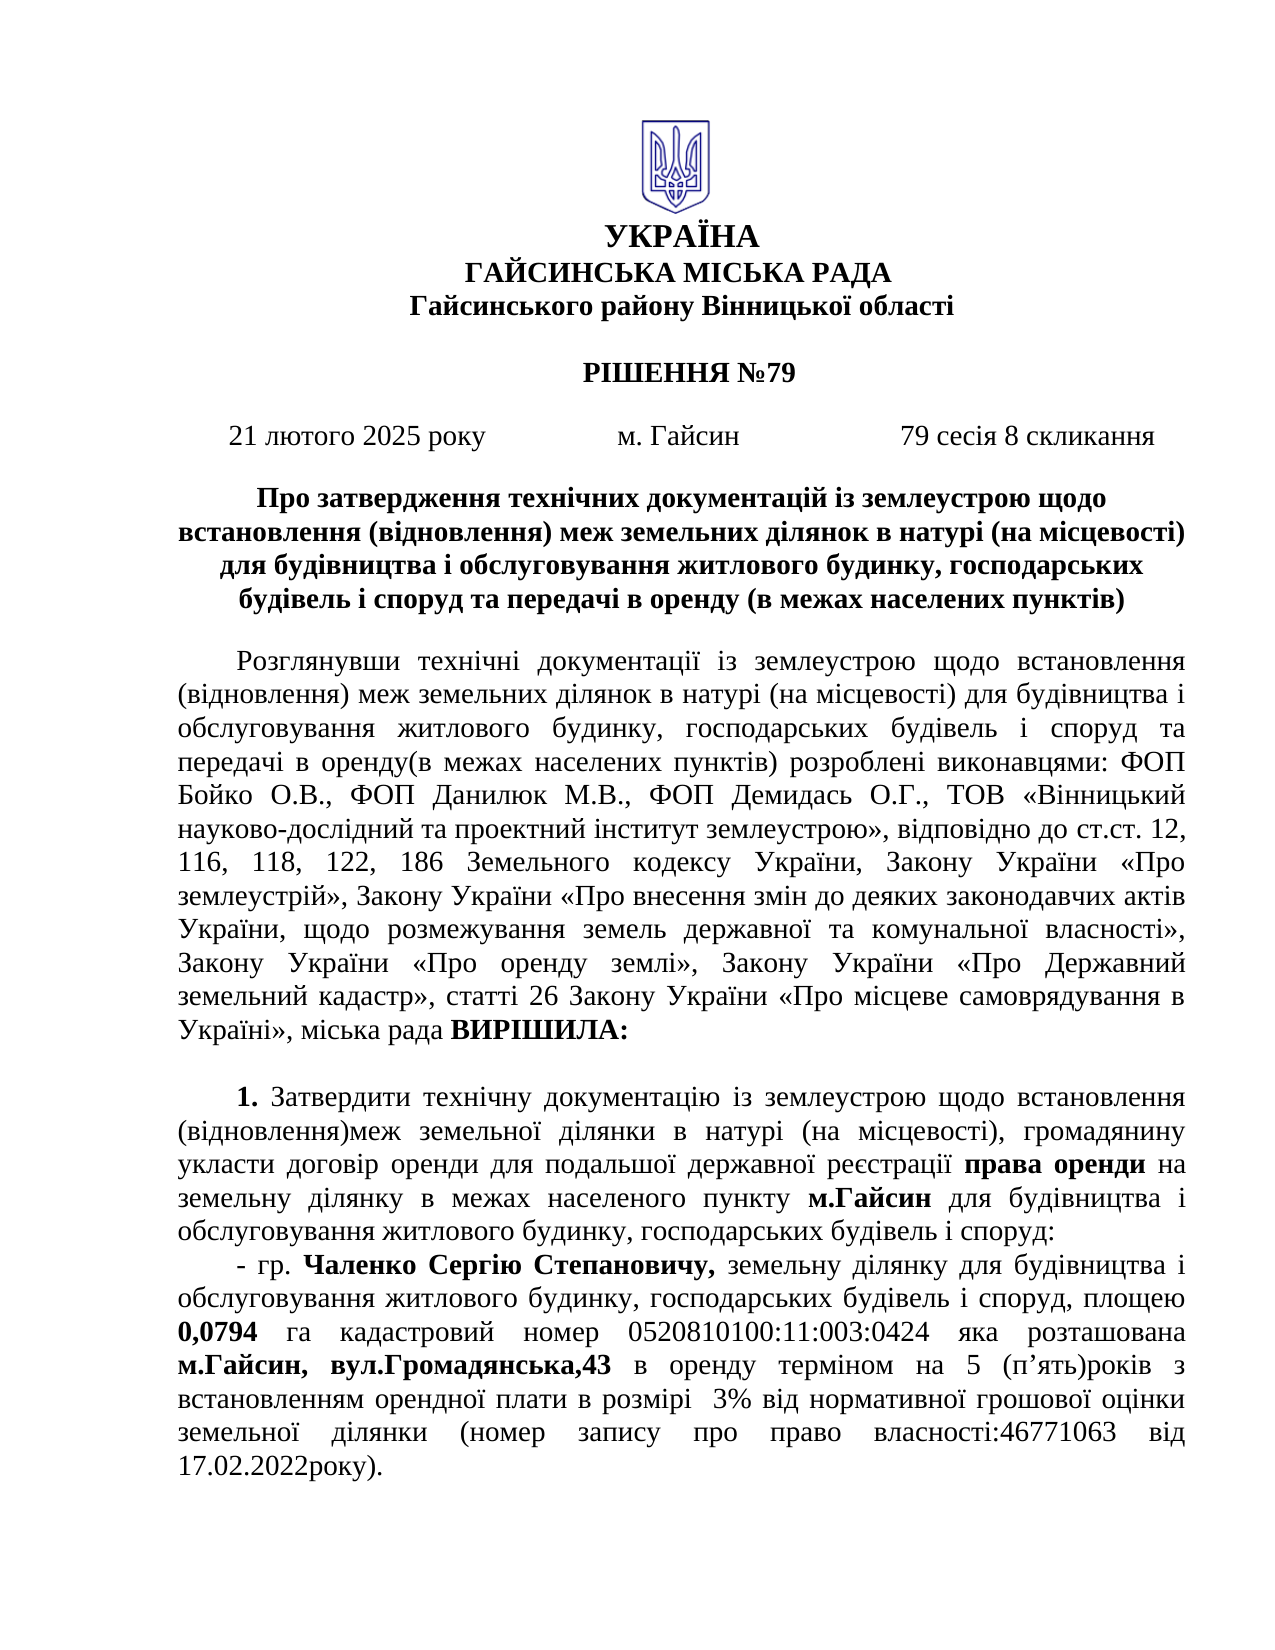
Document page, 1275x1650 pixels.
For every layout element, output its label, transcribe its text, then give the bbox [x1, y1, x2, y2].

text РІШЕННЯ №79 [177, 356, 1186, 389]
text 1. Затвердити технічну документацію із землеустрою щодо встановлення (відновлення)меж земельної ділянки в натурі (на місцевості), громадянину укласти договір оренди для подальшої державної реєстрації права оренди на земельну ділянку в межах населеного пункту м.Гайсин для будівництва і обслуговування житлового будинку, господарських будівель і споруд: [177, 1079, 1186, 1247]
text - гр. Чаленко Сергію Степановичу, земельну ділянку для будівництва і обслуговування житлового будинку, господарських будівель і споруд, площею 0,0794 га кадастровий номер 0520810100:11:003:0424 яка розташована м.Гайсин, вул.Громадянська,43 в оренду терміном на 5 (п’ять)років з встановленням орендної плати в розмірі 3% від нормативної грошової оцінки земельної ділянки (номер запису про право власності:46771063 від 17.02.2022року). [177, 1247, 1186, 1482]
text Про затвердження технічних документацій із землеустрою щодо встановлення (відновлення) меж земельних ділянок в натурі (на місцевості) для будівництва і обслуговування житлового будинку, господарських будівель і споруд та передачі в оренду (в межах населених пунктів) [177, 480, 1186, 614]
text УКРАЇНА [177, 217, 1186, 255]
text Розглянувши технічні документації із землеустрою щодо встановлення (відновлення) меж земельних ділянок в натурі (на місцевості) для будівництва і обслуговування житлового будинку, господарських будівель і споруд та передачі в оренду(в межах населених пунктів) розроблені виконавцями: ФОП Бойко О.В., ФОП Данилюк М.В., ФОП Демидась О.Г., ТОВ «Вінницький науково-дослідний та проектний інститут землеустрою», відповідно до cт.ст. 12, 116, 118, 122, 186 Земельного кодексу України, Закону України «Про землеустрій», Закону України «Про внесення змін до деяких законодавчих актів України, щодо розмежування земель державної та комунальної власності», Закону України «Про оренду землі», Закону України «Про Державний земельний кадастр», статті 26 Закону України «Про місцеве самоврядування в Україні», міська рада ВИРІШИЛА: [177, 643, 1186, 1046]
text ГАЙСИНСЬКА МІСЬКА РАДА Гайсинського району Вінницької області [177, 255, 1186, 322]
text 21 лютого 2025 року м. Гайсин 79 сесія 8 скликання [177, 418, 1186, 451]
